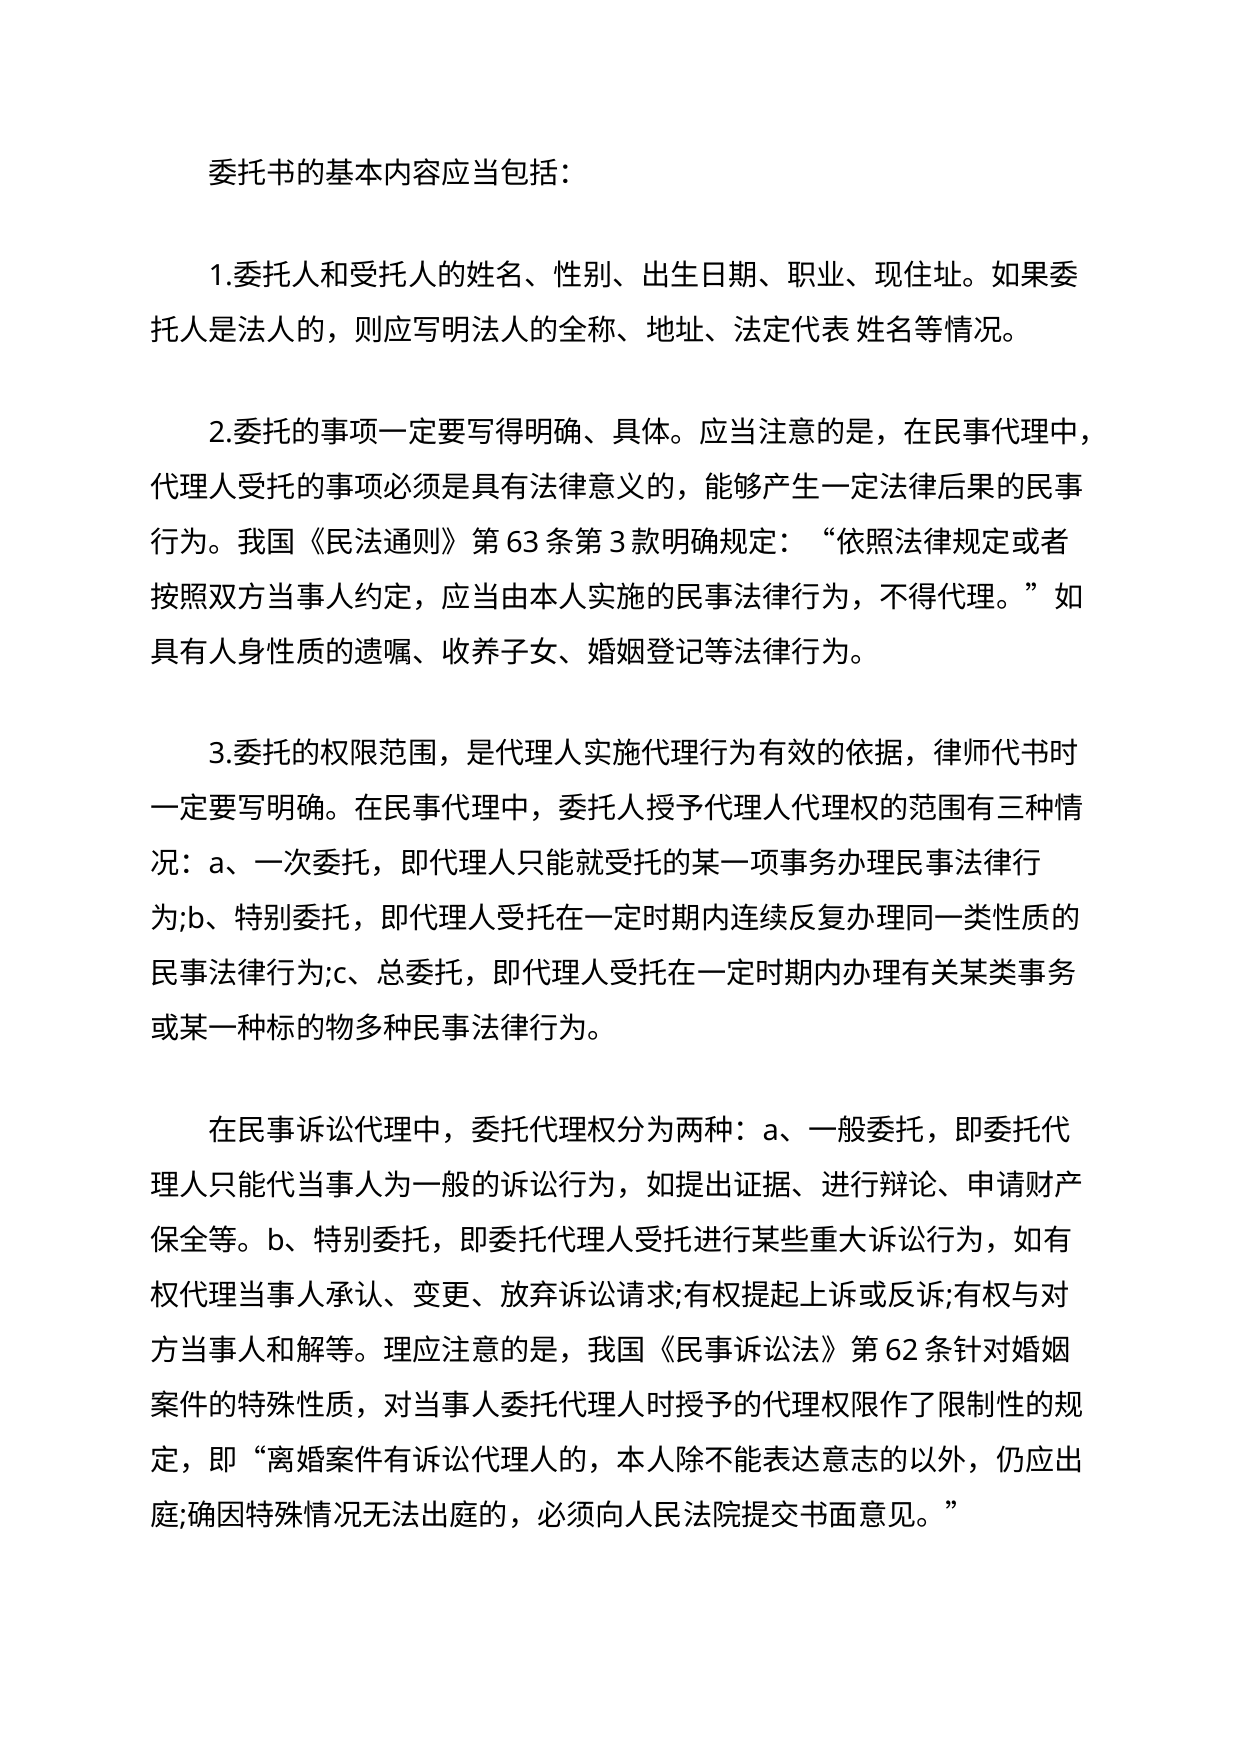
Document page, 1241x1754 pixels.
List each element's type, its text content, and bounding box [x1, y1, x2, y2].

text 1.委托人和受托人的姓名、性别、出生日期、职业、现住址。如果委托人是法人的，则应写明法人的全称、地址、法定代表 姓名等情况。 [150, 252, 1090, 349]
text 3.委托的权限范围，是代理人实施代理行为有效的依据，律师代书时一定要写明确。在民事代理中，委托人授予代理人代理权的范围有三种情况：a、一次委托，即代理人只能就受托的某一项事务办理民事法律行为;b、特别委托，即代理人受托在一定时期内连续反复办理同一类性质的民事法律行为;c、总委托，即代理人受托在一定时期内办理有关某类事务或某一种标的物多种民事法律行为。 [150, 730, 1090, 1047]
text 在民事诉讼代理中，委托代理权分为两种：a、一般委托，即委托代理人只能代当事人为一般的诉讼行为，如提出证据、进行辩论、申请财产保全等。b、特别委托，即委托代理人受托进行某些重大诉讼行为，如有权代理当事人承认、变更、放弃诉讼请求;有权提起上诉或反诉;有权与对方当事人和解等。理应注意的是，我国《民事诉讼法》第62条针对婚姻案件的特殊性质，对当事人委托代理人时授予的代理权限作了限制性的规定，即“离婚案件有诉讼代理人的，本人除不能表达意志的以外，仍应出庭;确因特殊情况无法出庭的，必须向人民法院提交书面意见。” [150, 1107, 1090, 1534]
text 2.委托的事项一定要写得明确、具体。应当注意的是，在民事代理中，代理人受托的事项必须是具有法律意义的，能够产生一定法律后果的民事行为。我国《民法通则》第63条第3款明确规定：“依照法律规定或者按照双方当事人约定，应当由本人实施的民事法律行为，不得代理。”如具有人身性质的遗嘱、收养子女、婚姻登记等法律行为。 [150, 408, 1090, 671]
text 委托书的基本内容应当包括： [150, 150, 1090, 192]
